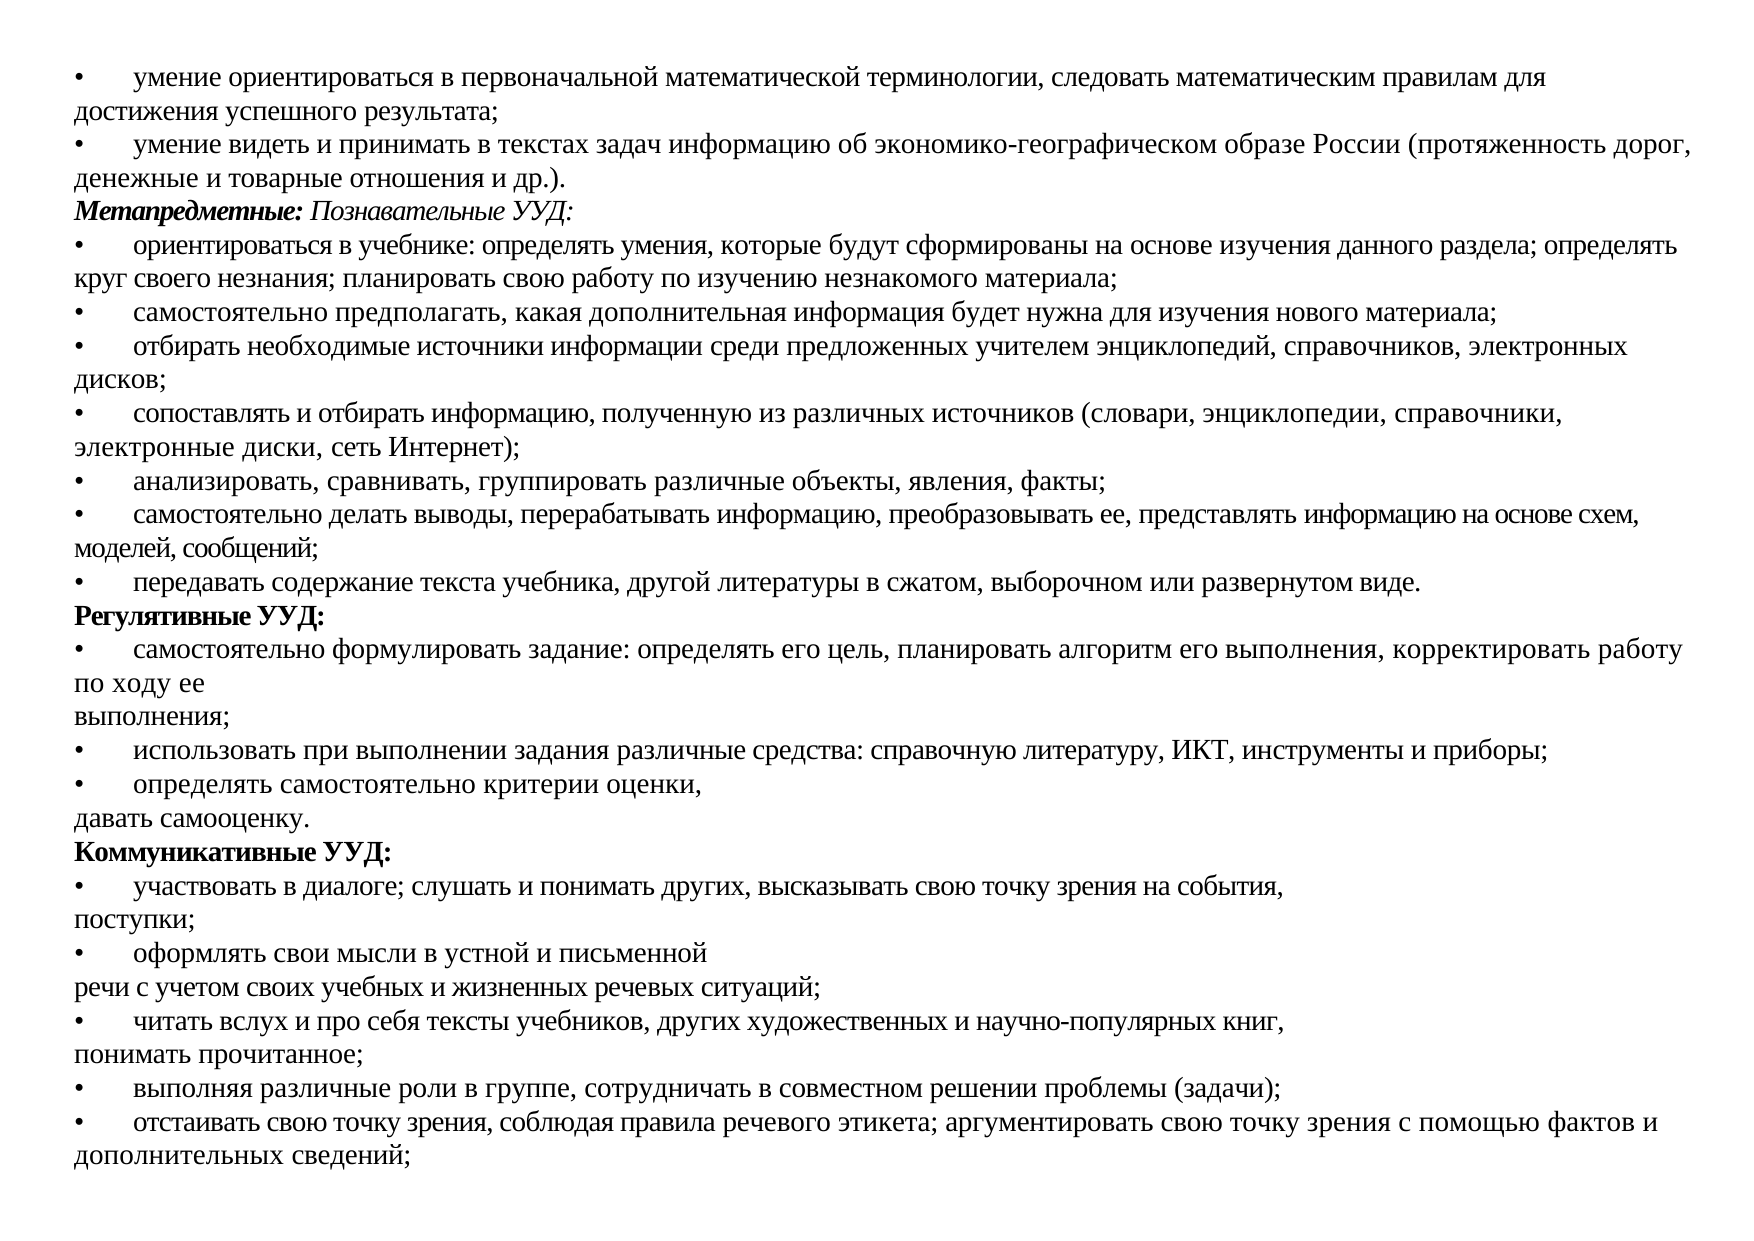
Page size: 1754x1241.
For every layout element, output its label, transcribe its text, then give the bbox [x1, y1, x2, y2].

list умение видеть и принимать в текстах задач информацию об экономико-географическом образе России (протяженность дорог, денежные и товарные отношения и др.). [74, 126, 1695, 193]
list участвовать в диалоге; слушать и понимать других, высказывать свою точку зрения на события, поступки; [74, 868, 1695, 935]
text • самостоятельно формулировать задание: определять его цель, планировать алгоритм его выполнения, корректировать работу по ходу ее выполнения; [74, 631, 1695, 732]
list передавать содержание текста учебника, другой литературы в сжатом, выборочном или развернутом виде. [74, 564, 1695, 597]
list умение ориентироваться в первоначальной математической терминологии, следовать математическим правилам для достижения успешного результата; [74, 59, 1695, 126]
list определять самостоятельно критерии оценки, давать самооценку. [74, 766, 1695, 833]
list анализировать, сравнивать, группировать различные объекты, явления, факты; [74, 463, 1695, 496]
list самостоятельно делать выводы, перерабатывать информацию, преобразовывать ее, представлять информацию на основе схем, моделей, сообщений; [74, 496, 1695, 563]
list оформлять свои мысли в устной и письменной речи с учетом своих учебных и жизненных речевых ситуаций; [74, 935, 1695, 1002]
list ориентироваться в учебнике: определять умения, которые будут сформированы на основе изучения данного раздела; определять круг своего незнания; планировать свою работу по изучению незнакомого материала; [74, 227, 1695, 294]
text Коммуникативные УУД: [74, 834, 1695, 867]
text Метапредметные: Познавательные УУД: [74, 193, 1455, 227]
list отстаивать свою точку зрения, соблюдая правила речевого этикета; аргументировать свою точку зрения с помощью фактов и дополнительных сведений; [74, 1104, 1695, 1171]
list самостоятельно предполагать, какая дополнительная информация будет нужна для изучения нового материала; [74, 294, 1695, 328]
list сопоставлять и отбирать информацию, полученную из различных источников (словари, энциклопедии, справочники, электронные диски, сеть Интернет); [74, 395, 1695, 462]
list использовать при выполнении задания различные средства: справочную литературу, ИКТ, инструменты и приборы; [74, 732, 1695, 766]
text Регулятивные УУД: [74, 598, 1695, 631]
list отбирать необходимые источники информации среди предложенных учителем энциклопедий, справочников, электронных дисков; [74, 328, 1695, 395]
list читать вслух и про себя тексты учебников, других художественных и научно-популярных книг, понимать прочитанное; [74, 1003, 1695, 1070]
list выполняя различные роли в группе, сотрудничать в совместном решении проблемы (задачи); [74, 1070, 1695, 1104]
